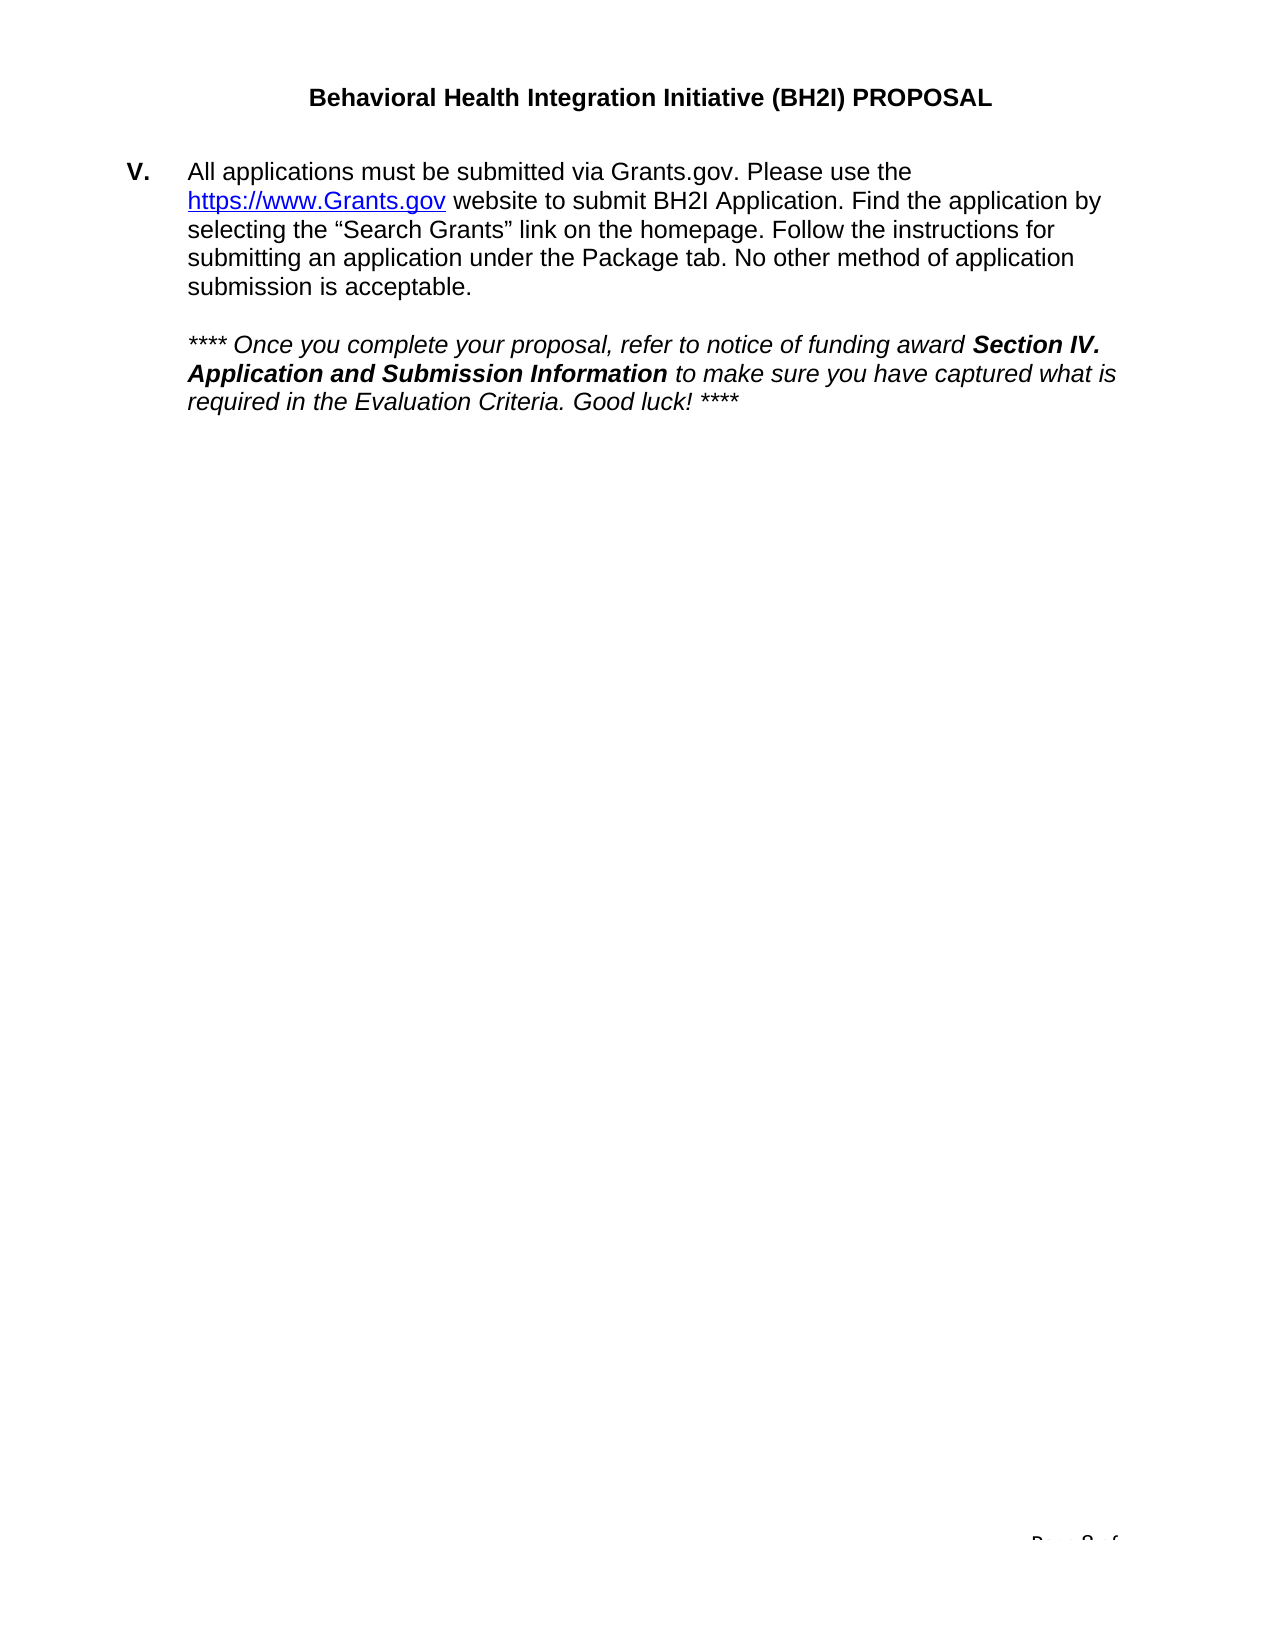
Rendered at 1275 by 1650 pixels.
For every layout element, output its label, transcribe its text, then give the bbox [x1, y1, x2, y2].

text **** Once you complete your proposal, refer to notice of funding award Section IV. Application and Submission Information to make sure you have captured what is required in the Evaluation Criteria. Good luck! **** [187, 330, 1119, 416]
list All applications must be submitted via Grants.gov. Please use the https://www.Grants.gov website to submit BH2I Application. Find the application by selecting the “Search Grants” link on the homepage. Follow the instructions for submitting an application under the Package tab. No other method of application submission is acceptable. [126, 157, 1109, 301]
